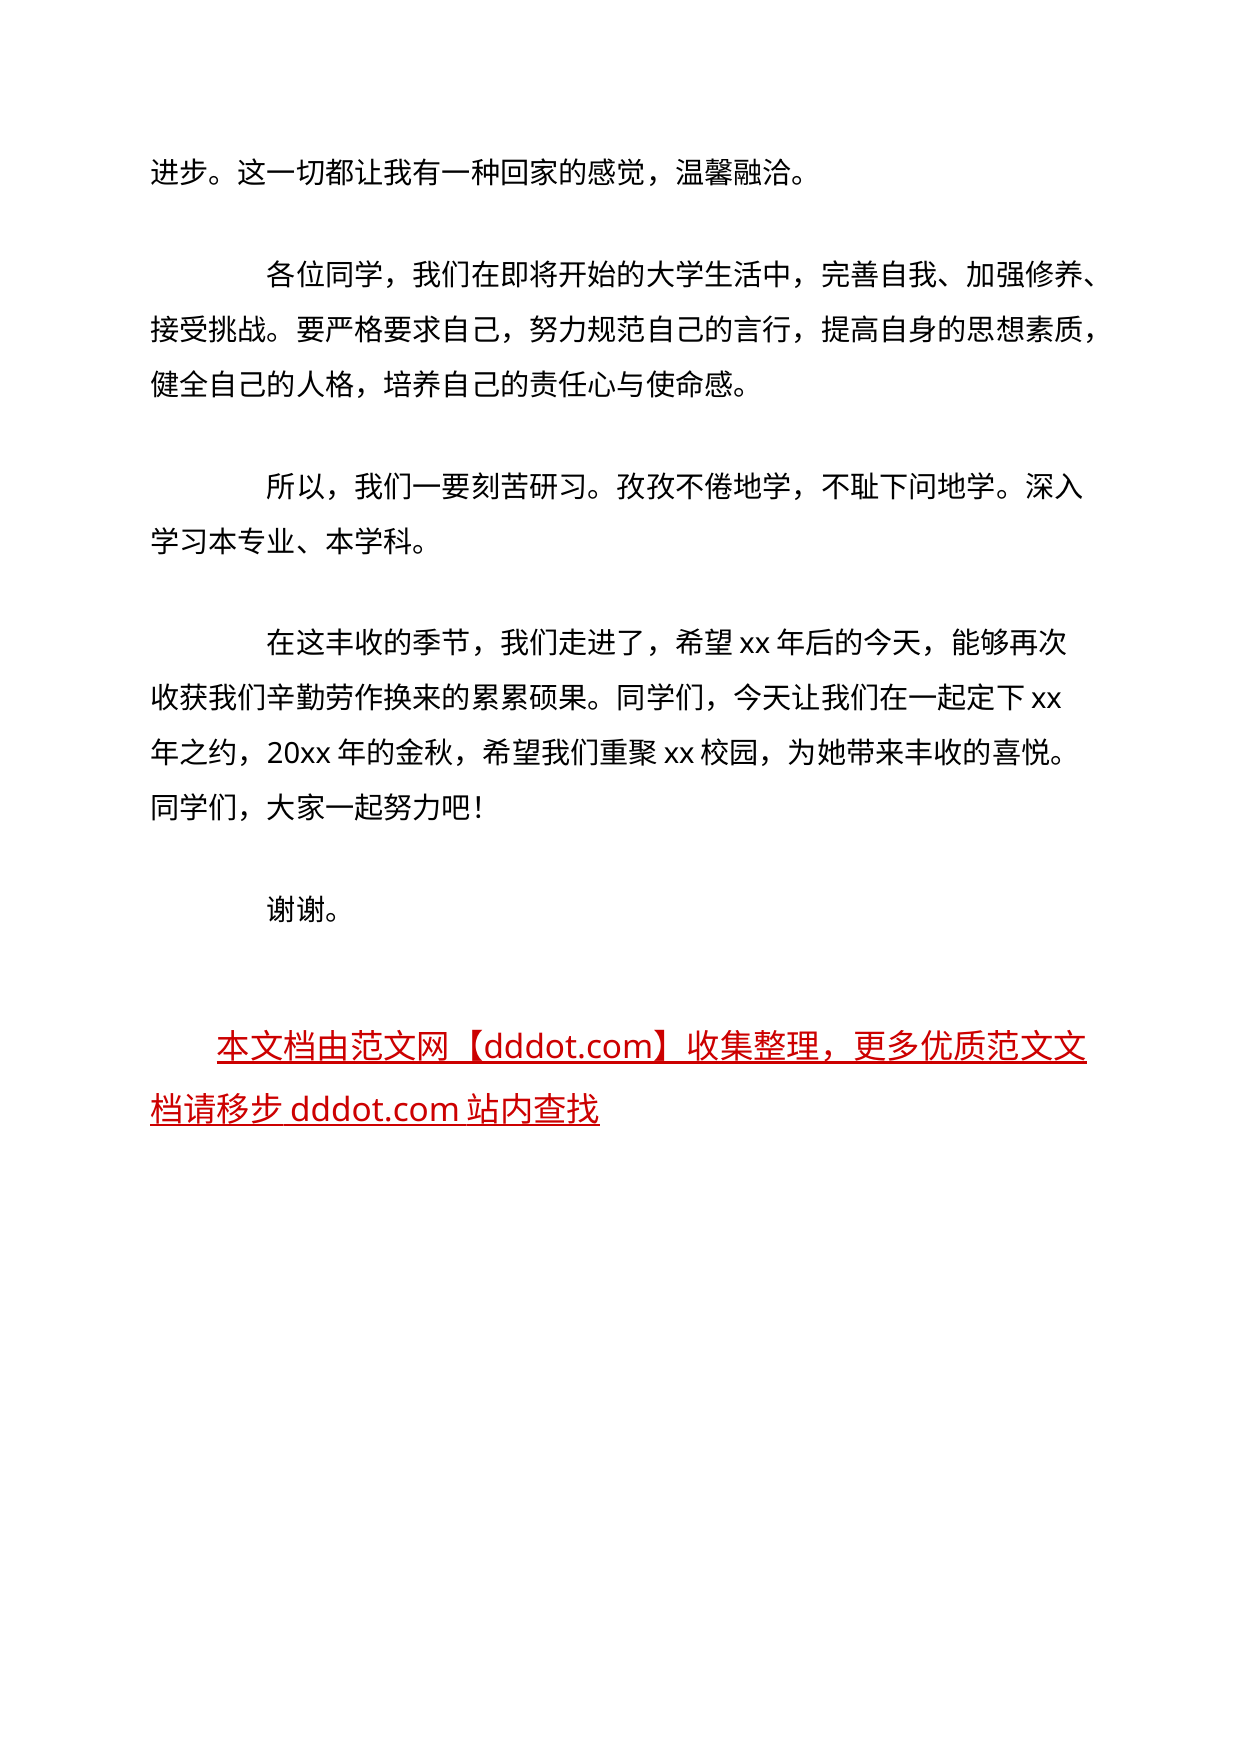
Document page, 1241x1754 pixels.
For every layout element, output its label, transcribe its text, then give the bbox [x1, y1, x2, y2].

text 所以，我们一要刻苦研习。孜孜不倦地学，不耻下问地学。深入学习本专业、本学科。 [150, 463, 1090, 561]
text 本文档由范文网【dddot.com】收集整理，更多优质范文文档请移步dddot.com站内查找 [150, 1020, 1090, 1131]
text 在这丰收的季节，我们走进了，希望xx年后的今天，能够再次收获我们辛勤劳作换来的累累硕果。同学们，今天让我们在一起定下xx年之约，20xx年的金秋，希望我们重聚xx校园，为她带来丰收的喜悦。同学们，大家一起努力吧！ [150, 620, 1090, 827]
text 谢谢。 [150, 887, 1090, 929]
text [150, 150, 1090, 192]
text 各位同学，我们在即将开始的大学生活中，完善自我、加强修养、接受挑战。要严格要求自己，努力规范自己的言行，提高自身的思想素质，健全自己的人格，培养自己的责任心与使命感。 [150, 252, 1090, 404]
